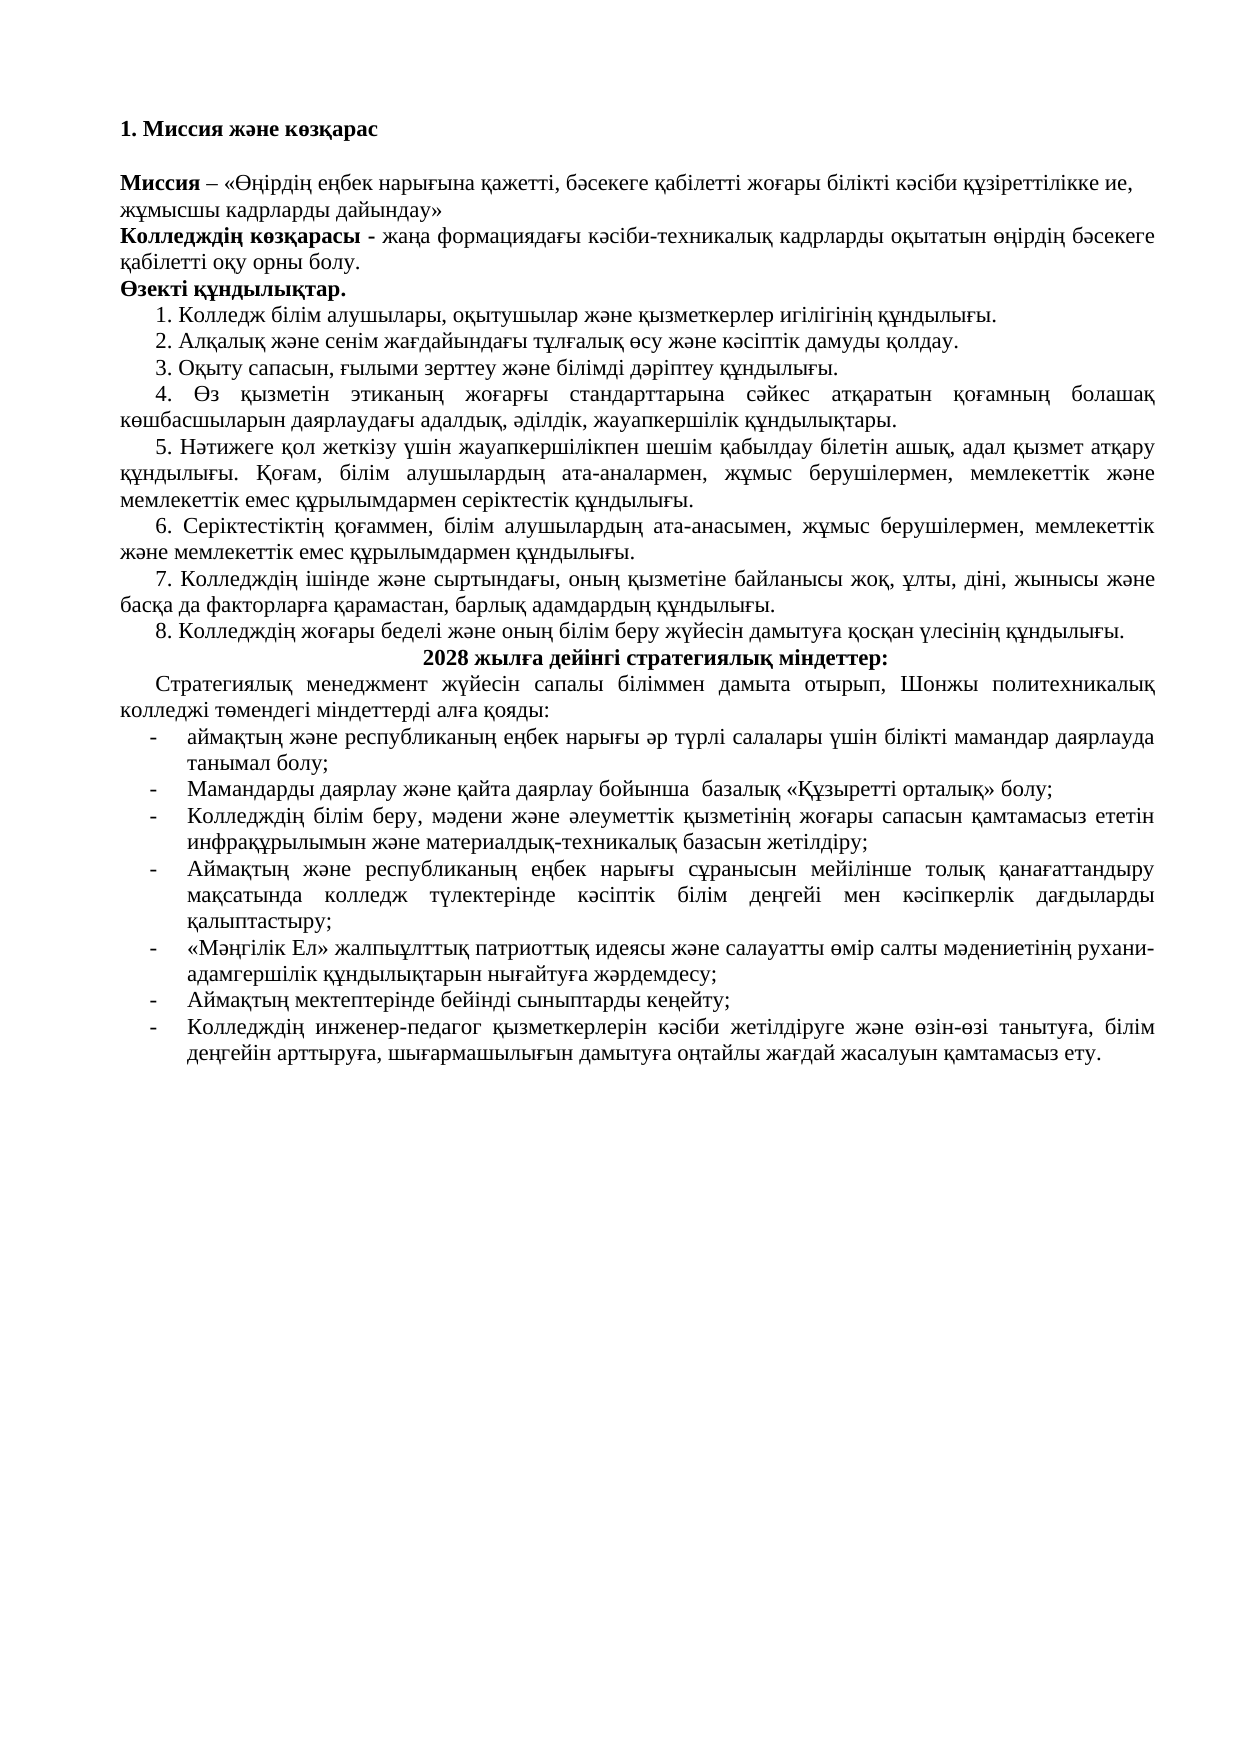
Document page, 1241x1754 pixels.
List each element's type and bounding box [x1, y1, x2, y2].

table_header [120, 89, 1156, 1647]
